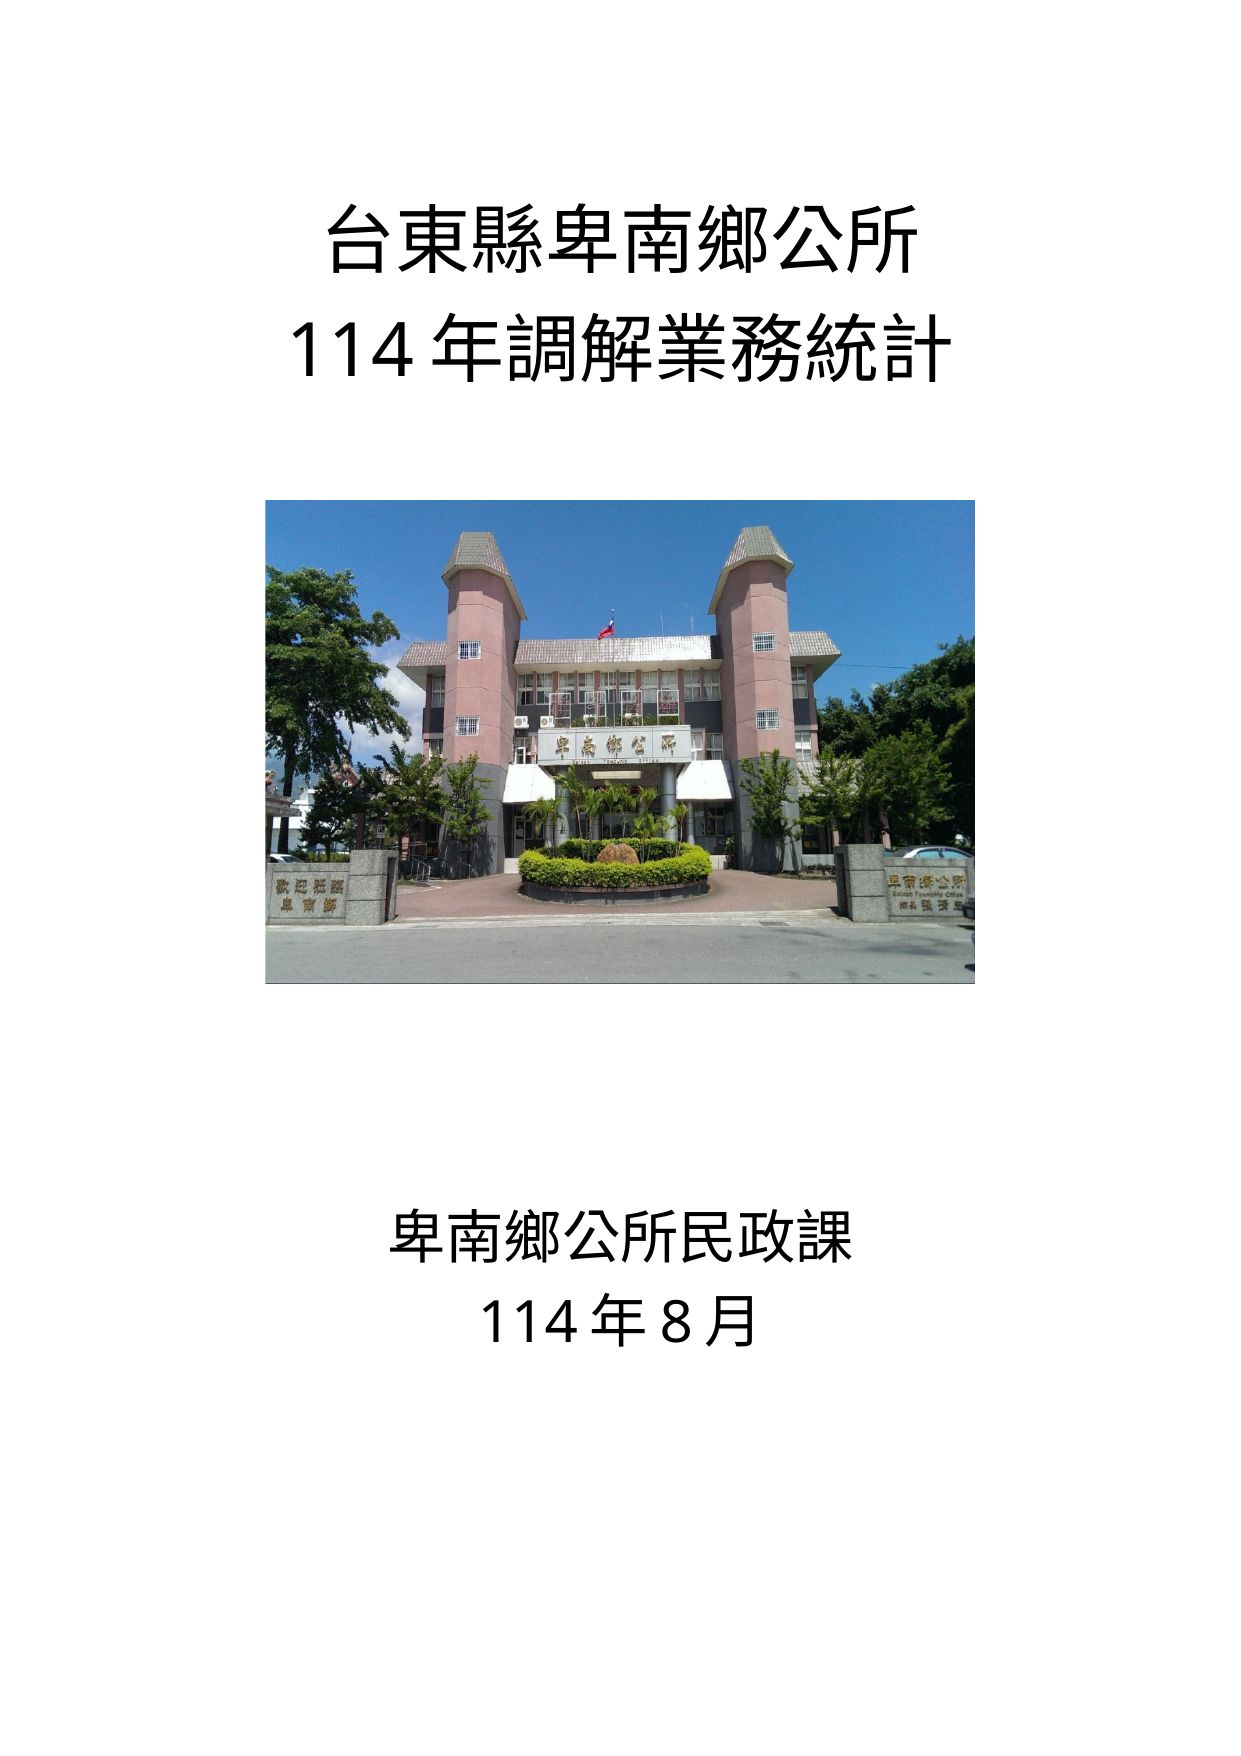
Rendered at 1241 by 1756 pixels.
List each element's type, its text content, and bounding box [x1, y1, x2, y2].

text 114年8月 [0, 1275, 1240, 1359]
text 114年調解業務統計 [0, 289, 1240, 398]
picture [265, 500, 975, 984]
text 卑南鄉公所民政課 [0, 1190, 1240, 1275]
text 台東縣卑南鄉公所 [0, 181, 1240, 289]
